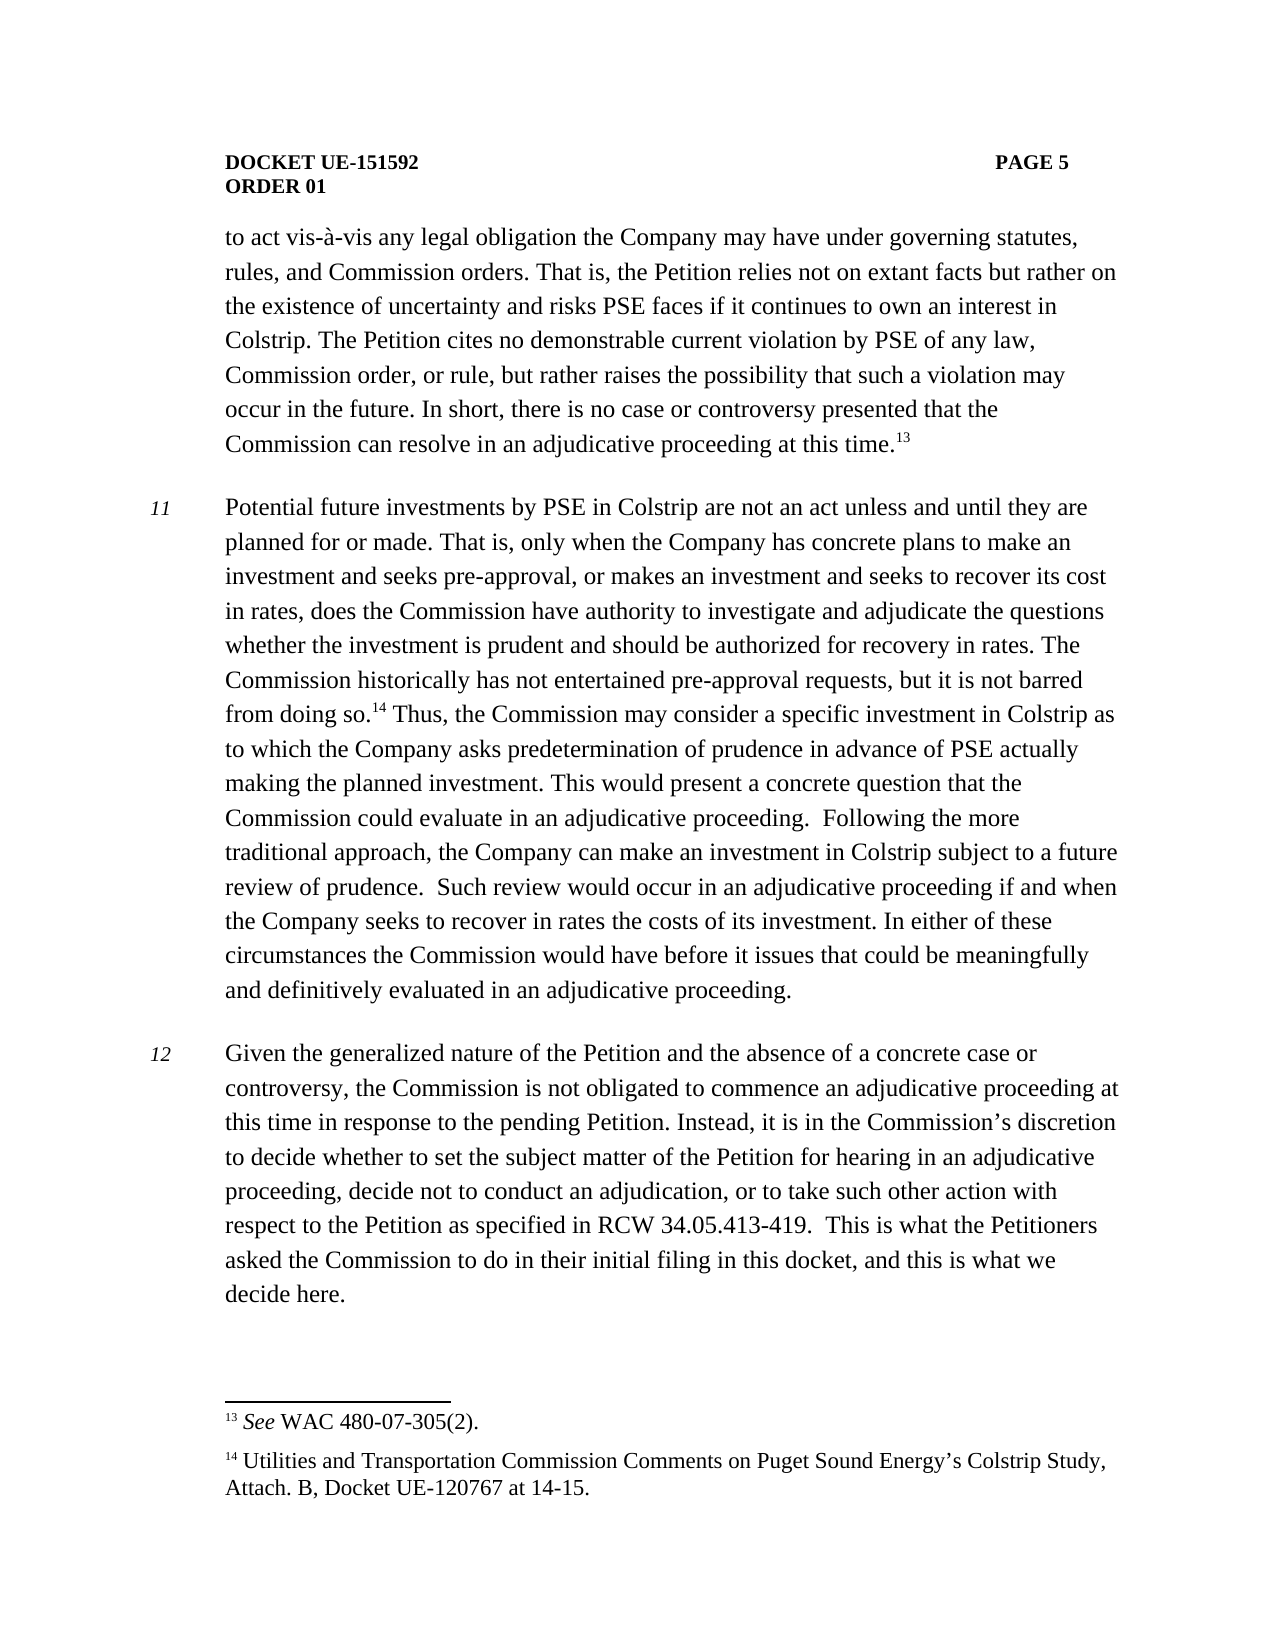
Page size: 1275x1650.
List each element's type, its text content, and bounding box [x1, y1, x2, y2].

list Given the generalized nature of the Petition and the absence of a concrete case or controversy, the Commission is not obligated to commence an adjudicative proceeding at this time in response to the pending Petition. Instead, it is in the Commission’s discretion to decide whether to set the subject matter of the Petition for hearing in an adjudicative proceeding, decide not to conduct an adjudication, or to take such other action with respect to the Petition as specified in RCW 34.05.413-419. This is what the Petitioners asked the Commission to do in their initial filing in this docket, and this is what we decide here. [150, 1038, 1125, 1308]
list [150, 222, 1125, 458]
list Potential future investments by PSE in Colstrip are not an act unless and until they are planned for or made. That is, only when the Company has concrete plans to make an investment and seeks pre-approval, or makes an investment and seeks to recover its cost in rates, does the Commission have authority to investigate and adjudicate the questions whether the investment is prudent and should be authorized for recovery in rates. The Commission historically has not entertained pre-approval requests, but it is not barred from doing so. Thus, the Commission may consider a specific investment in Colstrip as to which the Company asks predetermination of prudence in advance of PSE actually making the planned investment. This would present a concrete question that the Commission could evaluate in an adjudicative proceeding. Following the more traditional approach, the Company can make an investment in Colstrip subject to a future review of prudence. Such review would occur in an adjudicative proceeding if and when the Company seeks to recover in rates the costs of its investment. In either of these circumstances the Commission would have before it issues that could be meaningfully and definitively evaluated in an adjudicative proceeding. [150, 492, 1125, 1004]
